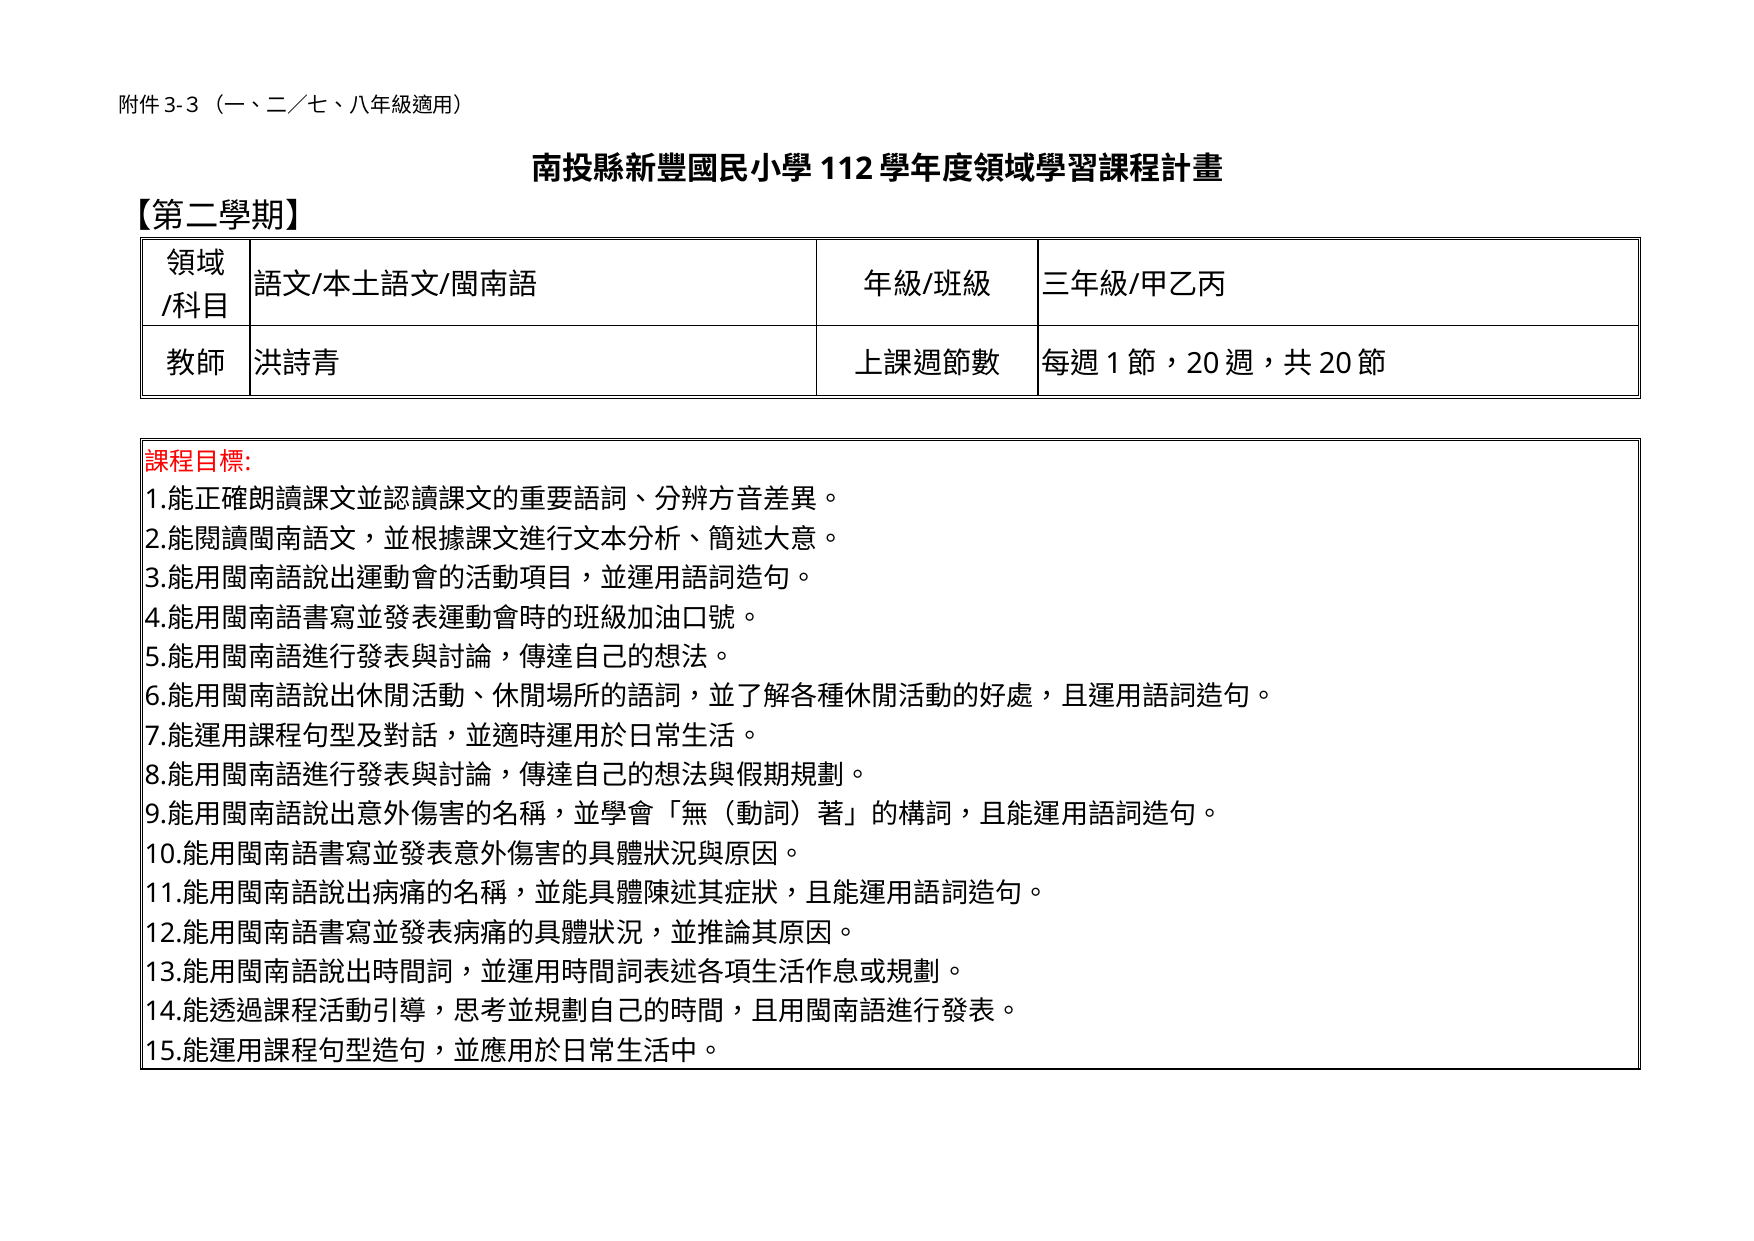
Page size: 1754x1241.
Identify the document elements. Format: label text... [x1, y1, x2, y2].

table_header 語文/本土語文/閩南語 [251, 240, 816, 324]
table_header 課程目標: 1.能正確朗讀課文並認讀課文的重要語詞、分辨方音差異。 2.能閱讀閩南語文，並根據課文進行文本分析、簡述大意。 3.能用閩南語說出運動會的活動項目，並運用語詞造句。 4.能用閩南語書寫並發表運動會時的班級加油口號。 5.能用閩南語進行發表與討論，傳達自己的想法。 6.能用閩南語說出休閒活動、休閒場所的語詞，並了解各種休閒活動的好處，且運用語詞造句。 7.能運用課程句型及對話，並適時運用於日常生活。 8.能用閩南語進行發表與討論，傳達自己的想法與假期規劃。 9.能用閩南語說出意外傷害的名稱，並學會「無（動詞）著」的構詞，且能運用語詞造句。 10.能用閩南語書寫並發表意外傷害的具體狀況與原因。 11.能用閩南語說出病痛的名稱，並能具體陳述其症狀，且能運用語詞造句。 12.能用閩南語書寫並發表病痛的具體狀況，並推論其原因。 13.能用閩南語說出時間詞，並運用時間詞表述各項生活作息或規劃。 14.能透過課程活動引導，思考並規劃自己的時間，且用閩南語進行發表。 15.能運用課程句型造句，並應用於日常生活中。 [143, 441, 1638, 1068]
table_header 三年級/甲乙丙 [1039, 240, 1638, 324]
table_cell 上課週節數 [817, 326, 1037, 395]
table_cell 教師 [143, 326, 249, 395]
text 南投縣新豐國民小學 112學年度領域學習課程計畫 [118, 143, 1636, 188]
table_header 年級/班級 [817, 240, 1037, 324]
text 【第二學期】 [118, 188, 1636, 237]
table_cell 每週1節，20週，共20節 [1039, 326, 1638, 395]
table_cell 洪詩青 [251, 326, 816, 395]
table_header 領域 /科目 [143, 240, 249, 324]
